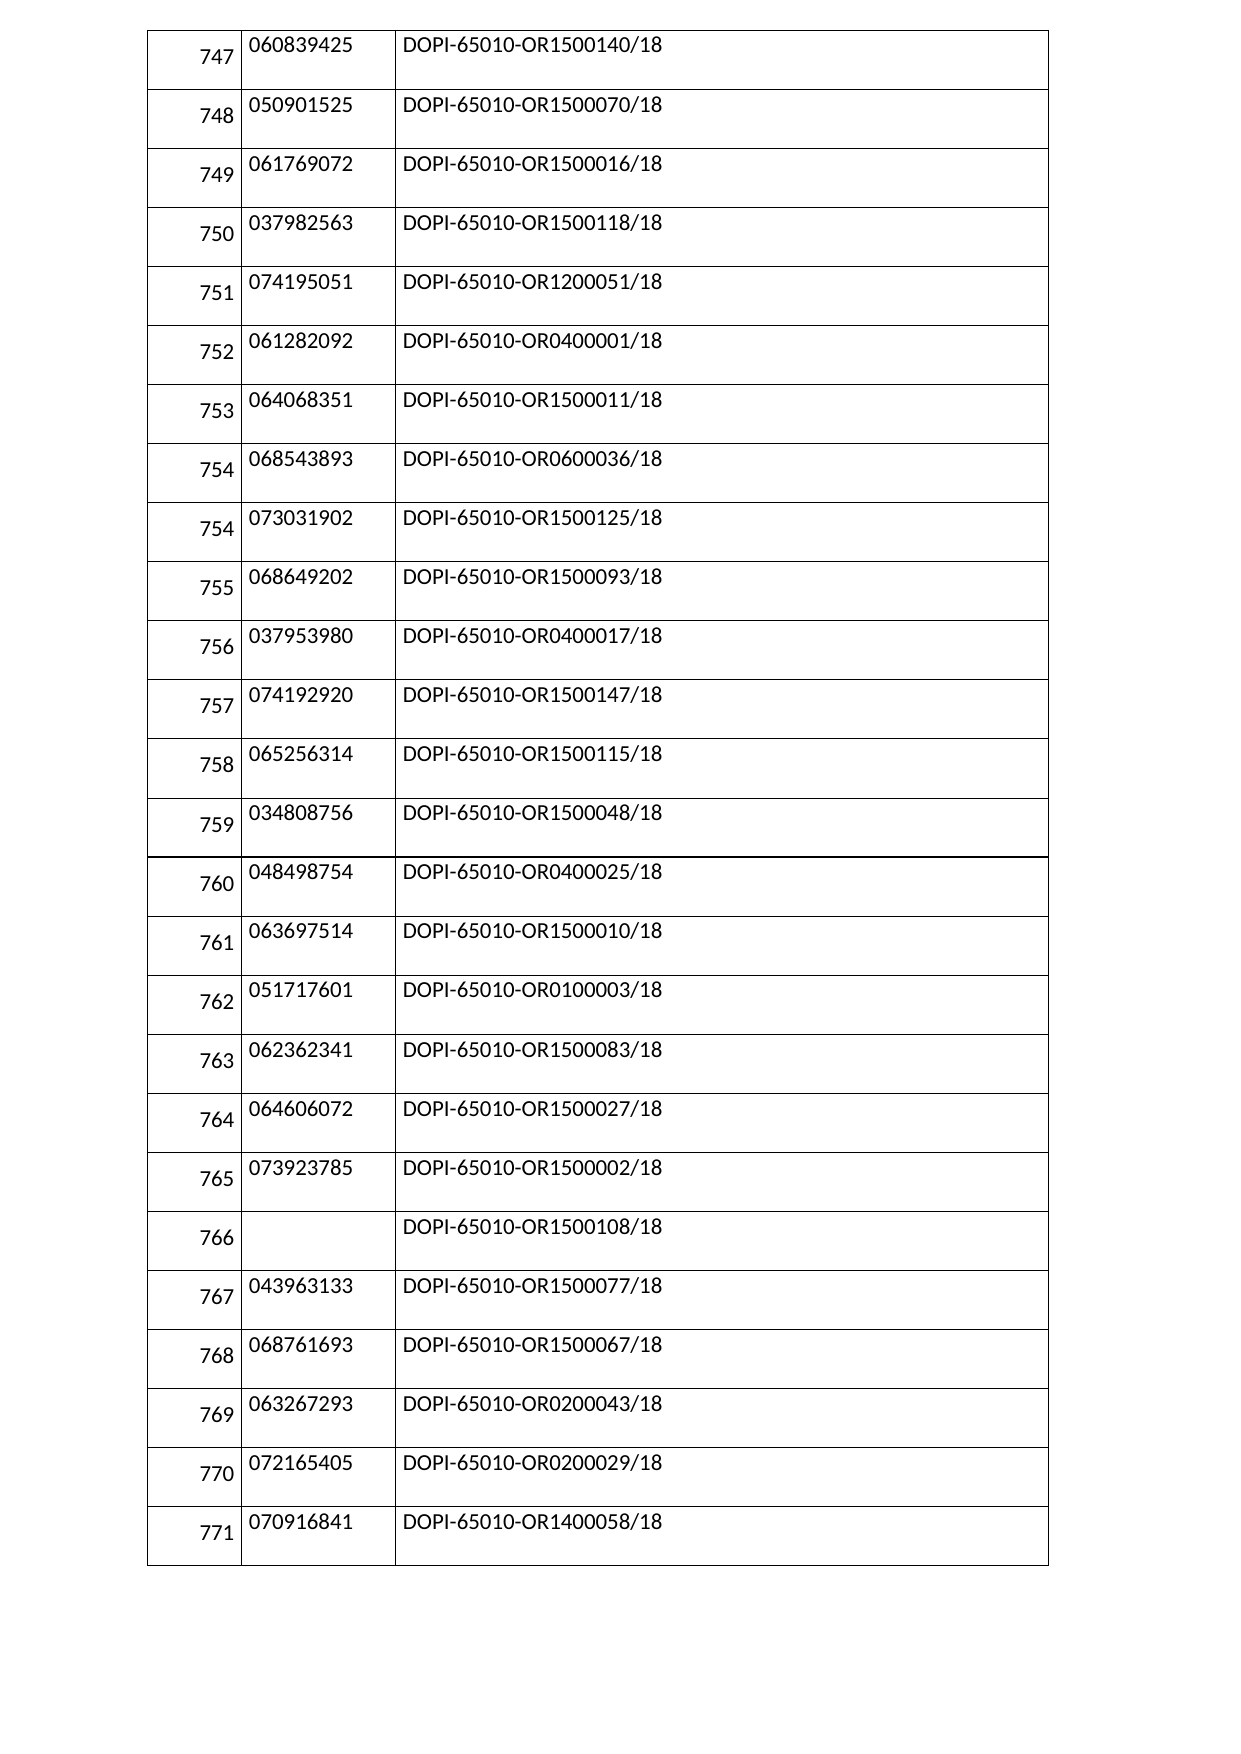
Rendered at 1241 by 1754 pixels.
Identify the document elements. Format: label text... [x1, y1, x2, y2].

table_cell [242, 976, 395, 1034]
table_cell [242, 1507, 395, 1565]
table_cell DOPI-65010-OR1500125/18 [396, 503, 1048, 561]
table_cell 752 [148, 326, 241, 384]
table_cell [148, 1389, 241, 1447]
table_cell 747 [148, 31, 241, 89]
table_cell 073031902 [242, 503, 395, 561]
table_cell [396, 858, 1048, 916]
table_cell 753 [148, 385, 241, 443]
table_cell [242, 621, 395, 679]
table_cell DOPI-65010-OR0400001/18 [396, 326, 1048, 384]
table_cell DOPI-65010-OR0600036/18 [396, 444, 1048, 502]
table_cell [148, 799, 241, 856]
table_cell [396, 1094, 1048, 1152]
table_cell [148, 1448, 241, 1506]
table_cell 748 [148, 90, 241, 148]
table_cell DOPI-65010-OR1500016/18 [396, 149, 1048, 207]
table_cell 749 [148, 149, 241, 207]
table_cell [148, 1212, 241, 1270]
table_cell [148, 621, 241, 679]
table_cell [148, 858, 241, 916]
table_cell 060839425 [242, 31, 395, 89]
table_cell 037982563 [242, 208, 395, 266]
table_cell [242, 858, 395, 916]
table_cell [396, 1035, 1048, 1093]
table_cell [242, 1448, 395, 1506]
table_cell DOPI-65010-OR1200051/18 [396, 267, 1048, 325]
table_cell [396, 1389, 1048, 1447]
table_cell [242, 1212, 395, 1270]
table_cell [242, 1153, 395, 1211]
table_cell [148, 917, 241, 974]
table_cell DOPI-65010-OR1500118/18 [396, 208, 1048, 266]
table_cell 074195051 [242, 267, 395, 325]
table_cell 050901525 [242, 90, 395, 148]
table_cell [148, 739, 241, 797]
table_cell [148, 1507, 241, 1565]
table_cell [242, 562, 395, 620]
table_cell 064068351 [242, 385, 395, 443]
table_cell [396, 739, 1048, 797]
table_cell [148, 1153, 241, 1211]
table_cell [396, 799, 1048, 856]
table_cell 754 [148, 503, 241, 561]
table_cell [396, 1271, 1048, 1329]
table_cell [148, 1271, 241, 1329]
table_cell 754 [148, 444, 241, 502]
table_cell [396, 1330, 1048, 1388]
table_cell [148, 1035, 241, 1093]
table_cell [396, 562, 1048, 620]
table_cell 750 [148, 208, 241, 266]
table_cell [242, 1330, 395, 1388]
table_cell DOPI-65010-OR1500140/18 [396, 31, 1048, 89]
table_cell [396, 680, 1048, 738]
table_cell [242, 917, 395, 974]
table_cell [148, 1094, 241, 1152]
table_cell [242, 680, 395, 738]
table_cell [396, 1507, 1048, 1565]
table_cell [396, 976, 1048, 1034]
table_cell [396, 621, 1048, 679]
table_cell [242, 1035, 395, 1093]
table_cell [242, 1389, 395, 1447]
table_cell 068543893 [242, 444, 395, 502]
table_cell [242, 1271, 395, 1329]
table_cell DOPI-65010-OR1500070/18 [396, 90, 1048, 148]
table_cell 751 [148, 267, 241, 325]
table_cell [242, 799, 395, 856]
table_cell DOPI-65010-OR1500011/18 [396, 385, 1048, 443]
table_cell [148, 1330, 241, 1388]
table_cell 061282092 [242, 326, 395, 384]
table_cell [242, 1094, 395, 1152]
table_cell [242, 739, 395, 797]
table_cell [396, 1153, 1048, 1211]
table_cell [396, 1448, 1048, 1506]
table_cell 061769072 [242, 149, 395, 207]
table_cell 755 [148, 562, 241, 620]
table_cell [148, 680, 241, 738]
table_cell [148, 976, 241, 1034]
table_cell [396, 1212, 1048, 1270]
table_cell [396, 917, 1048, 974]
